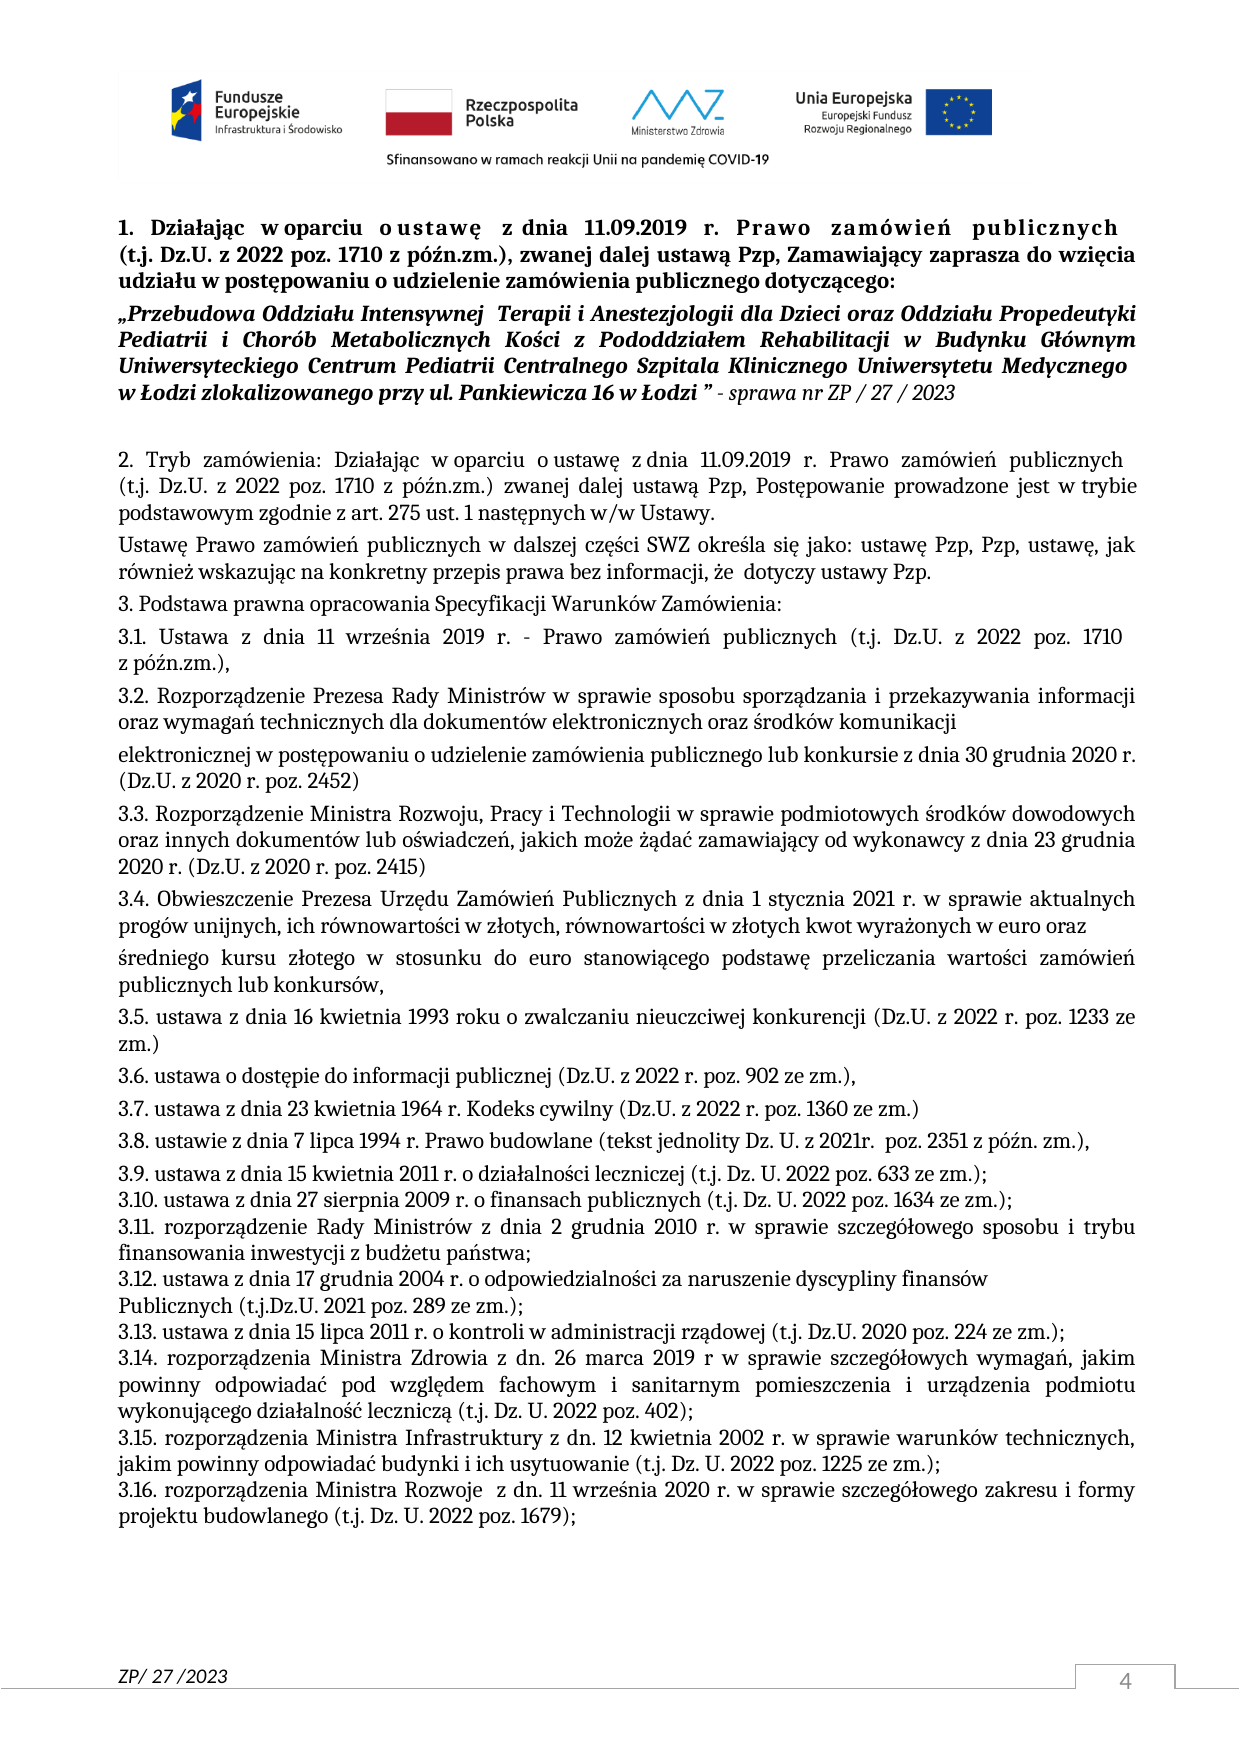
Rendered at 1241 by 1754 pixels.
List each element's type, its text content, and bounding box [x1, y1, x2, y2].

text średniego kursu złotego w stosunku do euro stanowiącego podstawę przeliczania wartości zamówień publicznych lub konkursów, [118, 945, 1137, 998]
text „Przebudowa Oddziału Intensywnej Terapii i Anestezjologii dla Dzieci oraz Oddziału Propedeutyki Pediatrii i Chorób Metabolicznych Kości z Pododdziałem Rehabilitacji w Budynku Głównym Uniwersyteckiego Centrum Pediatrii Centralnego Szpitala Klinicznego Uniwersytetu Medycznego w Łodzi zlokalizowanego przy ul. Pankiewicza 16 w Łodzi ” - sprawa nr ZP / 27 / 2023 [118, 300, 1137, 406]
text 3.7. ustawa z dnia 23 kwietnia 1964 r. Kodeks cywilny (Dz.U. z 2022 r. poz. 1360 ze zm.) [118, 1096, 1137, 1122]
text 3.6. ustawa o dostępie do informacji publicznej (Dz.U. z 2022 r. poz. 902 ze zm.), [118, 1063, 1137, 1089]
text 3.5. ustawa z dnia 16 kwietnia 1993 roku o zwalczaniu nieuczciwej konkurencji (Dz.U. z 2022 r. poz. 1233 ze zm.) [118, 1004, 1137, 1057]
text Publicznych (t.j.Dz.U. 2021 poz. 289 ze zm.); [118, 1292, 1137, 1319]
text 3.8. ustawie z dnia 7 lipca 1994 r. Prawo budowlane (tekst jednolity Dz. U. z 2021r. poz. 2351 z późn. zm.), [118, 1128, 1137, 1154]
text elektronicznej w postępowaniu o udzielenie zamówienia publicznego lub konkursie z dnia 30 grudnia 2020 r. (Dz.U. z 2020 r. poz. 2452) [118, 742, 1137, 794]
text 3.9. ustawa z dnia 15 kwietnia 2011 r. o działalności leczniczej (t.j. Dz. U. 2022 poz. 633 ze zm.); [118, 1161, 1137, 1187]
text 3.1. Ustawa z dnia 11 września 2019 r. - Prawo zamówień publicznych (t.j. Dz.U. z 2022 poz. 1710 z późn.zm.), [118, 624, 1137, 677]
text Ustawę Prawo zamówień publicznych w dalszej części SWZ określa się jako: ustawę Pzp, Pzp, ustawę, jak również wskazując na konkretny przepis prawa bez informacji, że dotyczy ustawy Pzp. [118, 532, 1137, 585]
text 1. Działając w oparciu o ustawę z dnia 11.09.2019 r. Prawo zamówień publicznych (t.j. Dz.U. z 2022 poz. 1710 z późn.zm.), zwanej dalej ustawą Pzp, Zamawiający zaprasza do wzięcia udziału w postępowaniu o udzielenie zamówienia publicznego dotyczącego: [118, 215, 1137, 294]
text 3.3. Rozporządzenie Ministra Rozwoju, Pracy i Technologii w sprawie podmiotowych środków dowodowych oraz innych dokumentów lub oświadczeń, jakich może żądać zamawiający od wykonawcy z dnia 23 grudnia 2020 r. (Dz.U. z 2020 r. poz. 2415) [118, 801, 1137, 880]
text 2. Tryb zamówienia: Działając w oparciu o ustawę z dnia 11.09.2019 r. Prawo zamówień publicznych (t.j. Dz.U. z 2022 poz. 1710 z późn.zm.) zwanej dalej ustawą Pzp, Postępowanie prowadzone jest w trybie podstawowym zgodnie z art. 275 ust. 1 następnych w/w Ustawy. [118, 447, 1137, 526]
text 3.11. rozporządzenie Rady Ministrów z dnia 2 grudnia 2010 r. w sprawie szczegółowego sposobu i trybu finansowania inwestycji z budżetu państwa; [118, 1213, 1137, 1266]
text 3.15. rozporządzenia Ministra Infrastruktury z dn. 12 kwietnia 2002 r. w sprawie warunków technicznych, jakim powinny odpowiadać budynki i ich usytuowanie (t.j. Dz. U. 2022 poz. 1225 ze zm.); [118, 1424, 1137, 1477]
text 3.16. rozporządzenia Ministra Rozwoje z dn. 11 września 2020 r. w sprawie szczegółowego zakresu i formy projektu budowlanego (t.j. Dz. U. 2022 poz. 1679); [118, 1477, 1137, 1530]
text 3.13. ustawa z dnia 15 lipca 2011 r. o kontroli w administracji rządowej (t.j. Dz.U. 2020 poz. 224 ze zm.); [118, 1319, 1137, 1345]
text 3. Podstawa prawna opracowania Specyfikacji Warunków Zamówienia: [118, 591, 1137, 618]
text 3.4. Obwieszczenie Prezesa Urzędu Zamówień Publicznych z dnia 1 stycznia 2021 r. w sprawie aktualnych progów unijnych, ich równowartości w złotych, równowartości w złotych kwot wyrażonych w euro oraz [118, 886, 1137, 939]
text 3.10. ustawa z dnia 27 sierpnia 2009 r. o finansach publicznych (t.j. Dz. U. 2022 poz. 1634 ze zm.); [118, 1187, 1137, 1213]
text 3.12. ustawa z dnia 17 grudnia 2004 r. o odpowiedzialności za naruszenie dyscypliny finansów [118, 1266, 1137, 1292]
text 3.2. Rozporządzenie Prezesa Rady Ministrów w sprawie sposobu sporządzania i przekazywania informacji oraz wymagań technicznych dla dokumentów elektronicznych oraz środków komunikacji [118, 683, 1137, 736]
text 3.14. rozporządzenia Ministra Zdrowia z dn. 26 marca 2019 r w sprawie szczegółowych wymagań, jakim powinny odpowiadać pod względem fachowym i sanitarnym pomieszczenia i urządzenia podmiotu wykonującego działalność leczniczą (t.j. Dz. U. 2022 poz. 402); [118, 1345, 1137, 1424]
picture [118, 70, 1034, 184]
